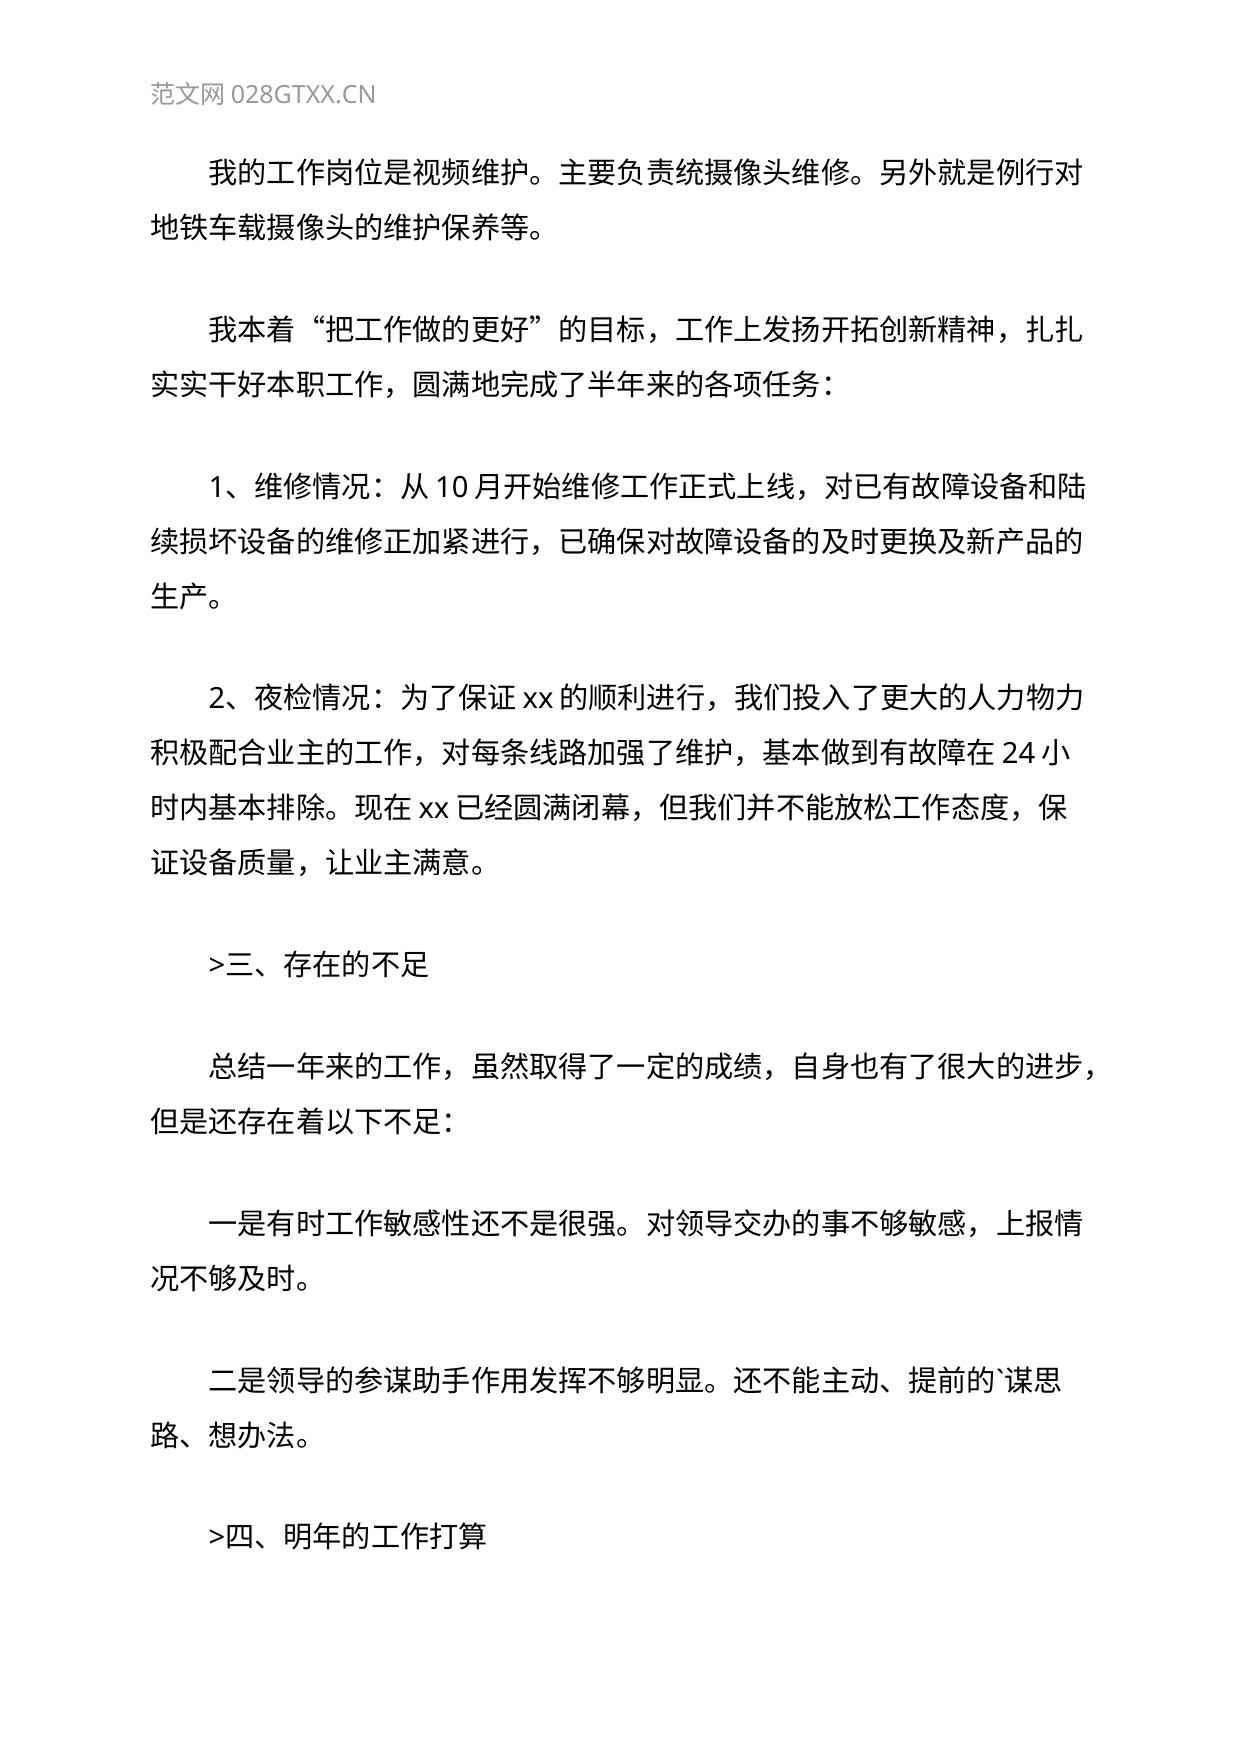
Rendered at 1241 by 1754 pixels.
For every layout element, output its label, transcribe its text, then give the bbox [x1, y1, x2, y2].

text 2、夜检情况：为了保证xx的顺利进行，我们投入了更大的人力物力积极配合业主的工作，对每条线路加强了维护，基本做到有故障在24小时内基本排除。现在xx已经圆满闭幕，但我们并不能放松工作态度，保证设备质量，让业主满意。 [150, 675, 1090, 882]
text 总结一年来的工作，虽然取得了一定的成绩，自身也有了很大的进步，但是还存在着以下不足： [150, 1044, 1090, 1141]
text 1、维修情况：从10月开始维修工作正式上线，对已有故障设备和陆续损坏设备的维修正加紧进行，已确保对故障设备的及时更换及新产品的生产。 [150, 463, 1090, 616]
text 我的工作岗位是视频维护。主要负责统摄像头维修。另外就是例行对地铁车载摄像头的维护保养等。 [150, 150, 1090, 247]
text >三、存在的不足 [150, 942, 1090, 984]
text 一是有时工作敏感性还不是很强。对领导交办的事不够敏感，上报情况不够及时。 [150, 1200, 1090, 1298]
text 二是领导的参谋助手作用发挥不够明显。还不能主动、提前的`谋思路、想办法。 [150, 1357, 1090, 1454]
text 我本着“把工作做的更好”的目标，工作上发扬开拓创新精神，扎扎实实干好本职工作，圆满地完成了半年来的各项任务： [150, 307, 1090, 404]
text >四、明年的工作打算 [150, 1514, 1090, 1556]
